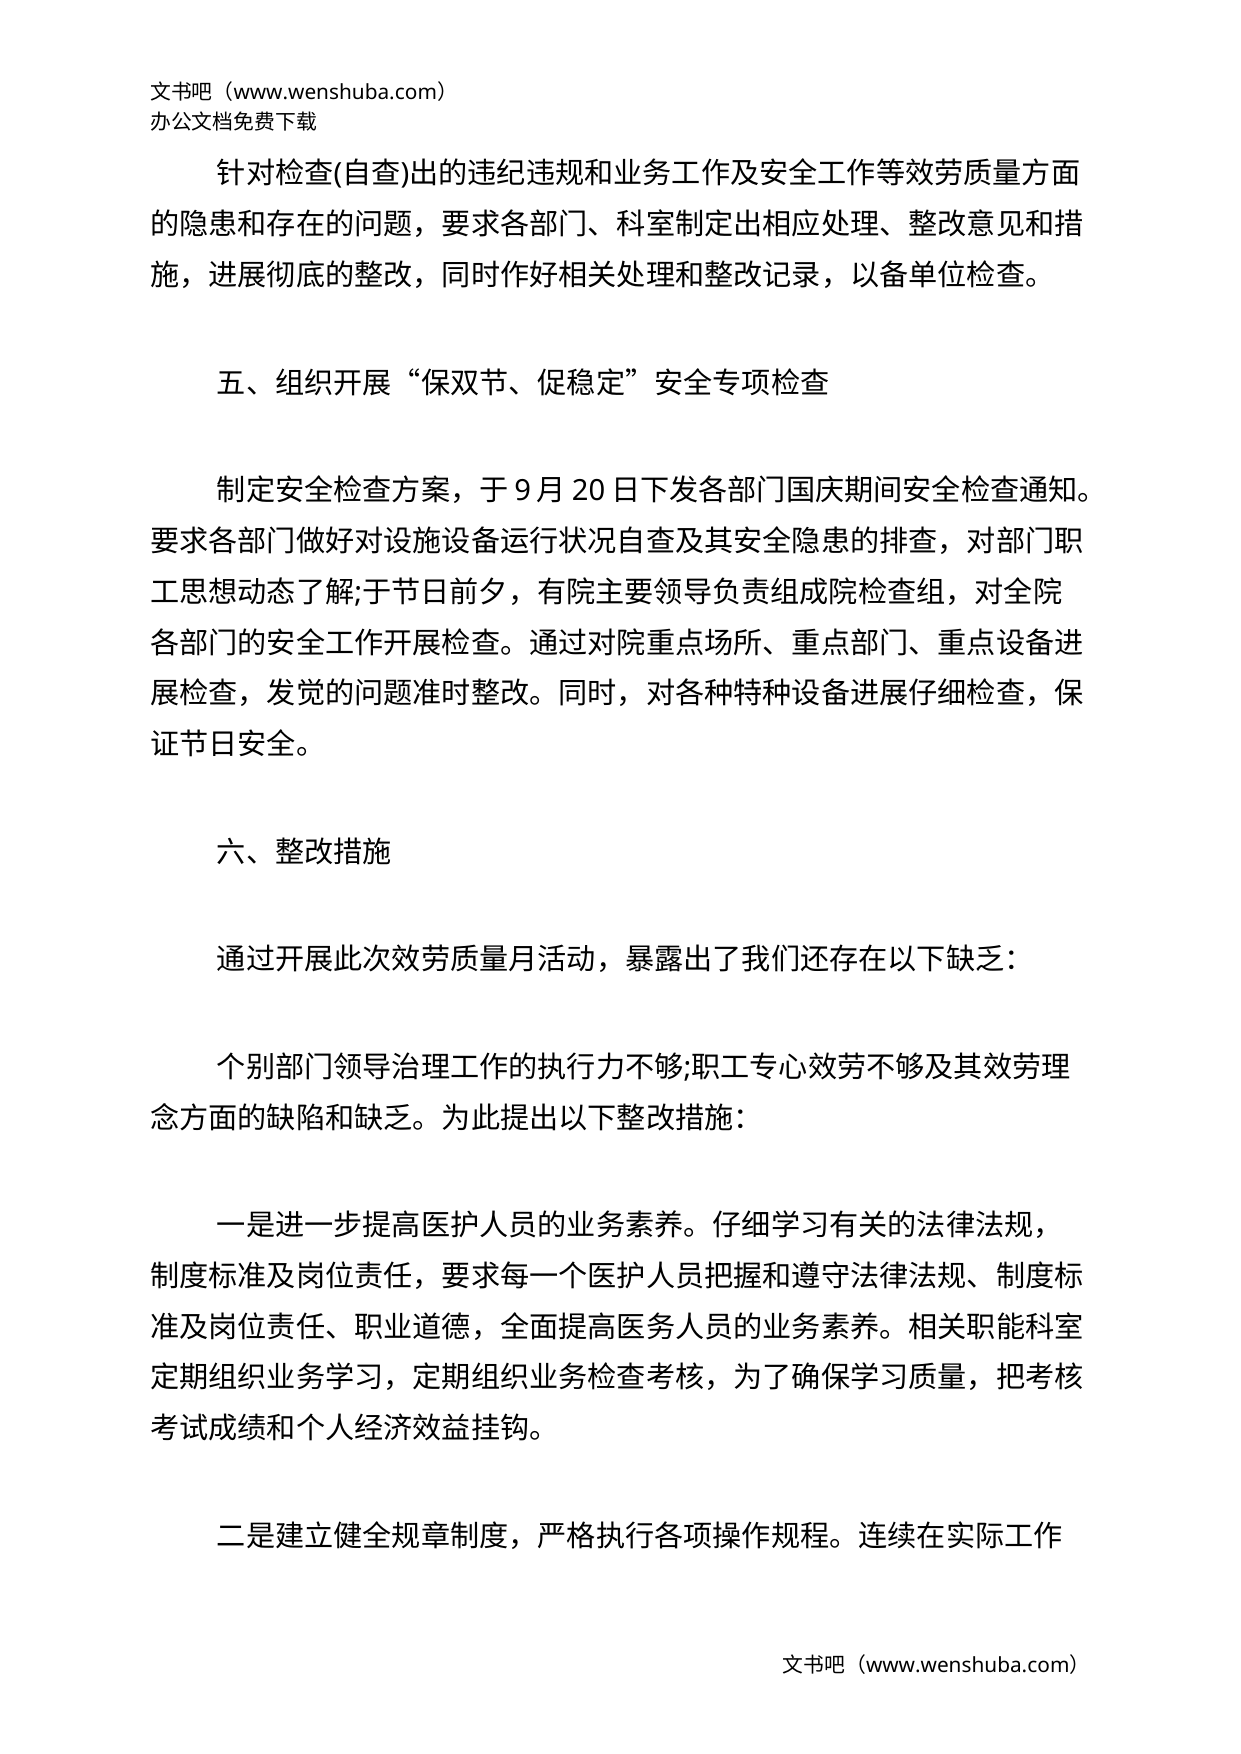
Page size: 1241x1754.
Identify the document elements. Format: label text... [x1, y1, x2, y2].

text 一是进一步提高医护人员的业务素养。仔细学习有关的法律法规，制度标准及岗位责任，要求每一个医护人员把握和遵守法律法规、制度标准及岗位责任、职业道德，全面提高医务人员的业务素养。相关职能科室定期组织业务学习，定期组织业务检查考核，为了确保学习质量，把考核考试成绩和个人经济效益挂钩。 [150, 1202, 1090, 1447]
text 通过开展此次效劳质量月活动，暴露出了我们还存在以下缺乏： [150, 936, 1090, 978]
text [150, 1512, 1090, 1555]
text 针对检查(自查)出的违纪违规和业务工作及安全工作等效劳质量方面的隐患和存在的问题，要求各部门、科室制定出相应处理、整改意见和措施，进展彻底的整改，同时作好相关处理和整改记录，以备单位检查。 [150, 150, 1090, 294]
text 六、整改措施 [150, 828, 1090, 871]
text 个别部门领导治理工作的执行力不够;职工专心效劳不够及其效劳理念方面的缺陷和缺乏。为此提出以下整改措施： [150, 1043, 1090, 1137]
text 五、组织开展“保双节、促稳定”安全专项检查 [150, 359, 1090, 401]
text 制定安全检查方案，于9月20日下发各部门国庆期间安全检查通知。要求各部门做好对设施设备运行状况自查及其安全隐患的排查，对部门职工思想动态了解;于节日前夕，有院主要领导负责组成院检查组，对全院各部门的安全工作开展检查。通过对院重点场所、重点部门、重点设备进展检查，发觉的问题准时整改。同时，对各种特种设备进展仔细检查，保证节日安全。 [150, 467, 1090, 763]
